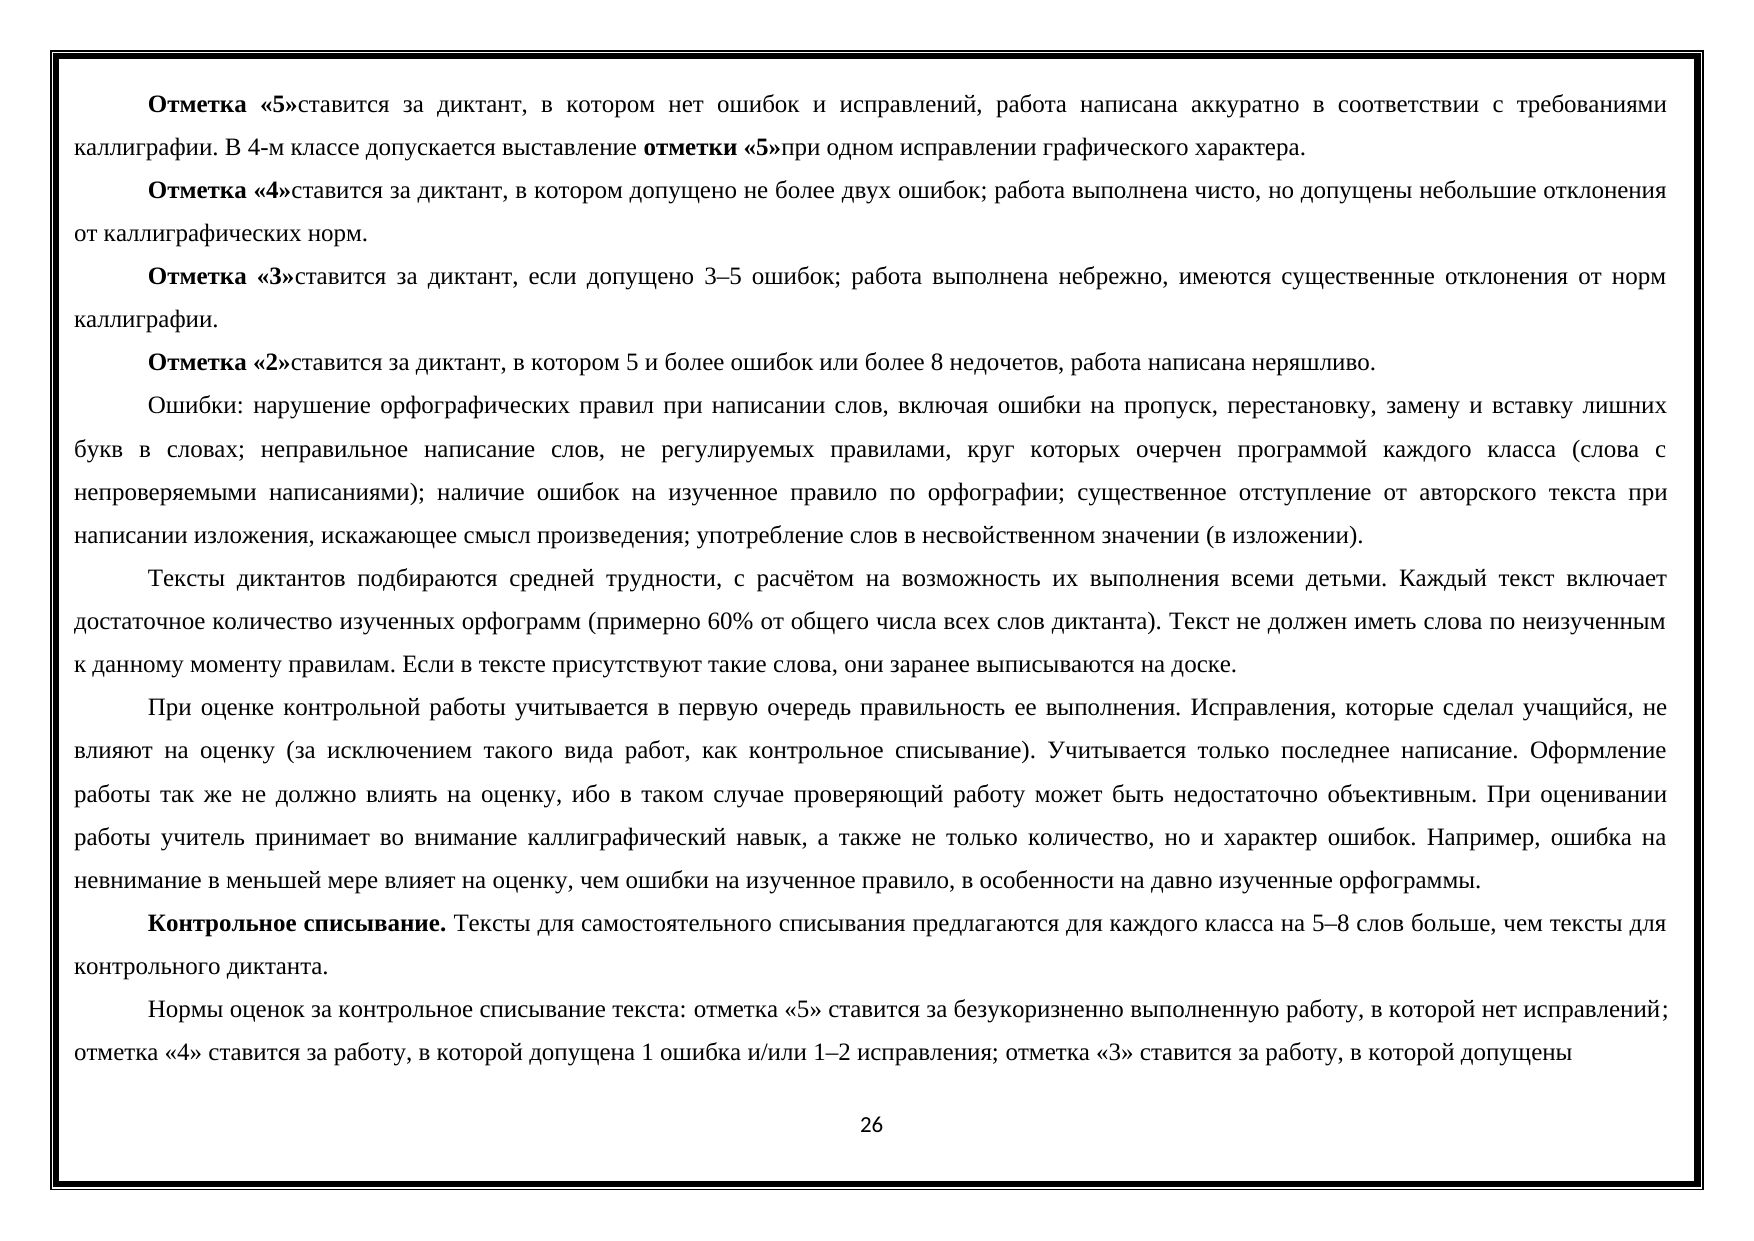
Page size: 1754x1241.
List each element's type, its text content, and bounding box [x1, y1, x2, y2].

text Отметка «4»ставится за диктант, в котором допущено не более двух ошибок; работа выполнена чисто, но допущены небольшие отклонения от каллиграфических норм. [74, 175, 1669, 247]
text Ошибки: нарушение орфографических правил при написании слов, включая ошибки на пропуск, перестановку, замену и вставку лишних букв в словах; неправильное написание слов, не регулируемых правилами, круг которых очерчен программой каждого класса (слова с непроверяемыми написаниями); наличие ошибок на изученное правило по орфографии; существенное отступление от авторского текста при написании изложения, искажающее смысл произведения; употребление слов в несвойственном значении (в изложении). [74, 391, 1669, 549]
text Нормы оценок за контрольное списывание текста: отметка «5» ставится за безукоризненно выполненную работу, в которой нет исправлений; отметка «4» ставится за работу, в которой допущена 1 ошибка и/или 1–2 исправления; отметка «3» ставится за работу, в которой допущены [74, 994, 1669, 1066]
text Отметка «5»ставится за диктант, в котором нет ошибок и исправлений, работа написана аккуратно в соответствии с требованиями каллиграфии. В 4-м классе допускается выставление отметки «5»при одном исправлении графического характера. [74, 89, 1669, 161]
text Отметка «3»ставится за диктант, если допущено 3–5 ошибок; работа выполнена небрежно, имеются существенные отклонения от норм каллиграфии. [74, 261, 1669, 333]
text При оценке контрольной работы учитывается в первую очередь правильность ее выполнения. Исправления, которые сделал учащийся, не влияют на оценку (за исключением такого вида работ, как контрольное списывание). Учитывается только последнее написание. Оформление работы так же не должно влиять на оценку, ибо в таком случае проверяющий работу может быть недостаточно объективным. При оценивании работы учитель принимает во внимание каллиграфический навык, а также не только количество, но и характер ошибок. Например, ошибка на невнимание в меньшей мере влияет на оценку, чем ошибки на изученное правило, в особенности на давно изученные орфограммы. [74, 692, 1669, 894]
text Отметка «2»ставится за диктант, в котором 5 и более ошибок или более 8 недочетов, работа написана неряшливо. [74, 347, 1669, 376]
text Тексты диктантов подбираются средней трудности, с расчётом на возможность их выполнения всеми детьми. Каждый текст включает достаточное количество изученных орфограмм (примерно 60% от общего числа всех слов диктанта). Текст не должен иметь слова по неизученным к данному моменту правилам. Если в тексте присутствуют такие слова, они заранее выписываются на доске. [74, 563, 1669, 678]
text Контрольное списывание. Тексты для самостоятельного списывания предлагаются для каждого класса на 5–8 слов больше, чем тексты для контрольного диктанта. [74, 908, 1669, 980]
